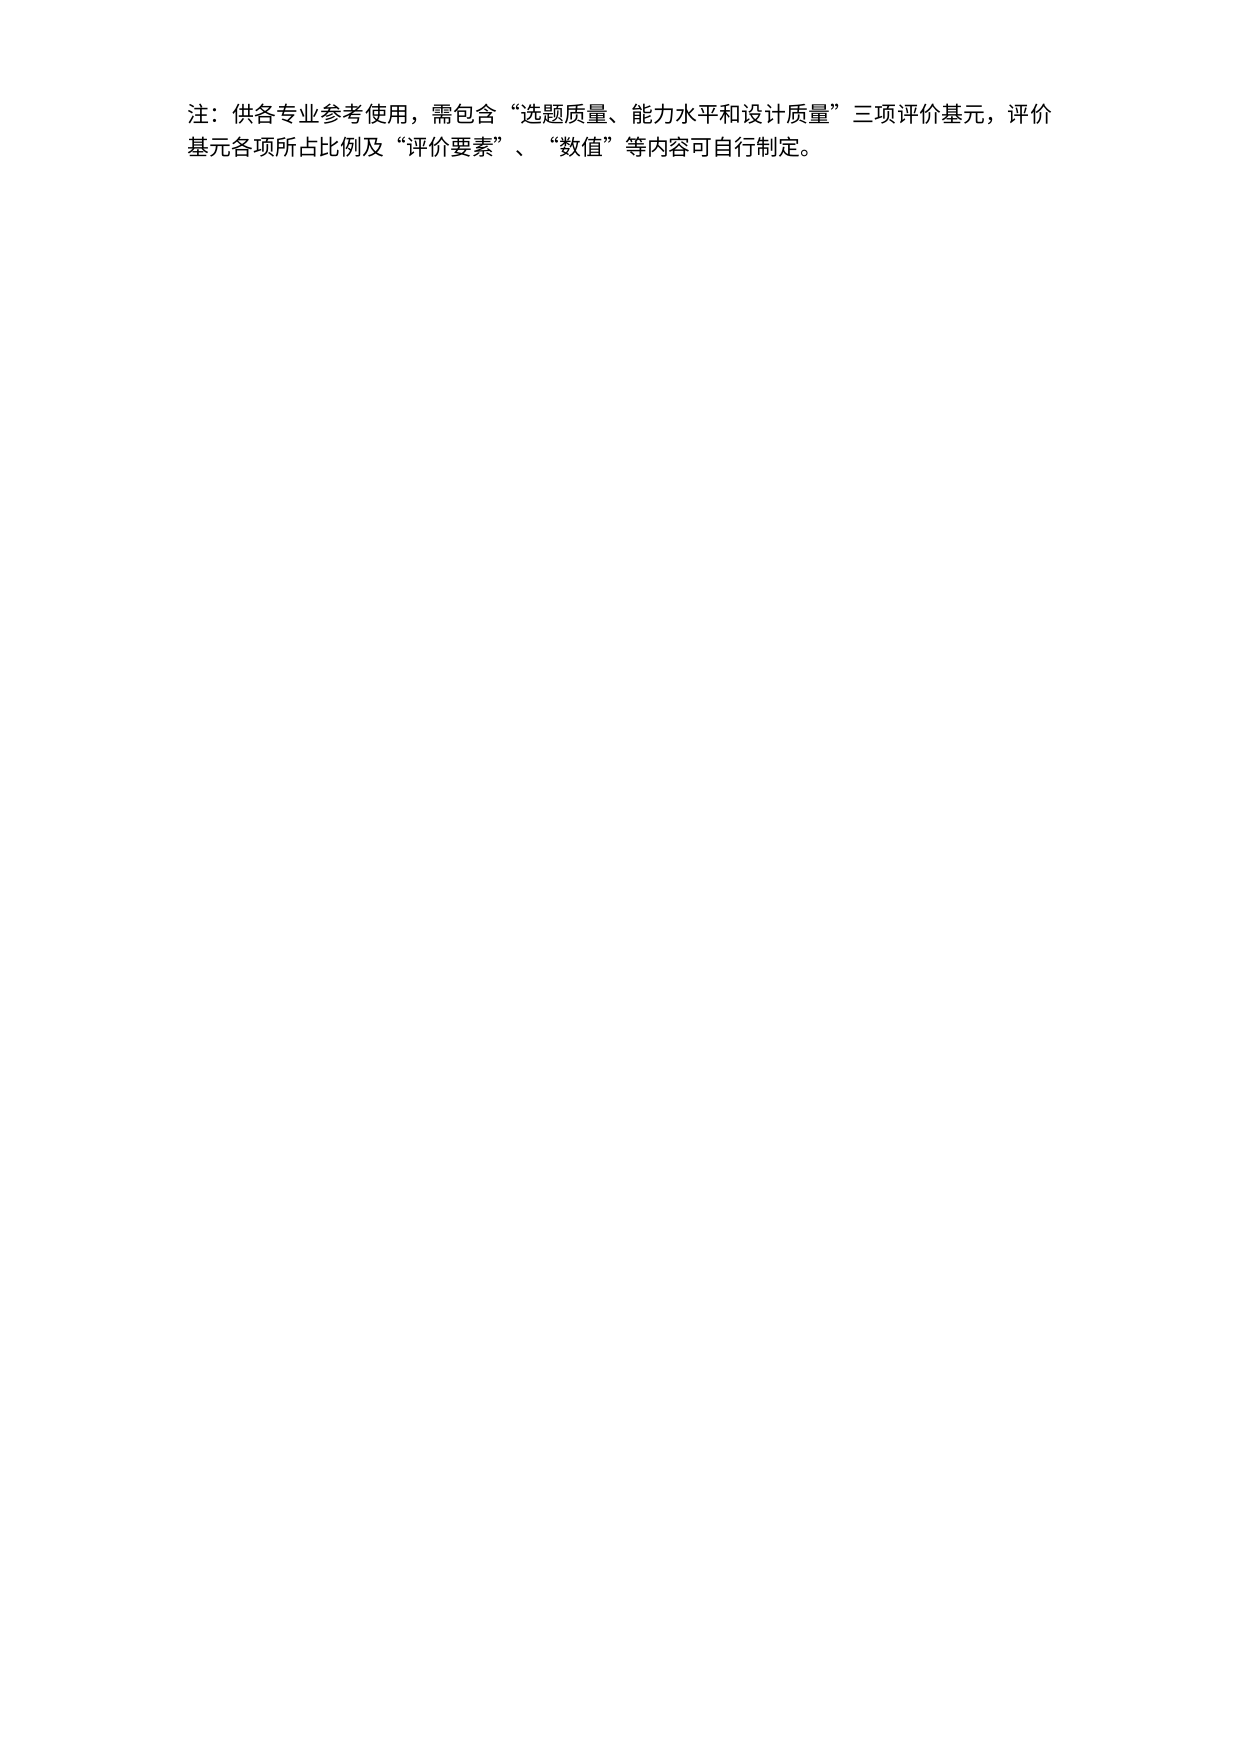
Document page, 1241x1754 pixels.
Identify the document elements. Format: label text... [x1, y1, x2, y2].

text 注：供各专业参考使用，需包含“选题质量、能力水平和设计质量”三项评价基元，评价基元各项所占比例及“评价要素”、“数值”等内容可自行制定。 [187, 97, 1053, 162]
